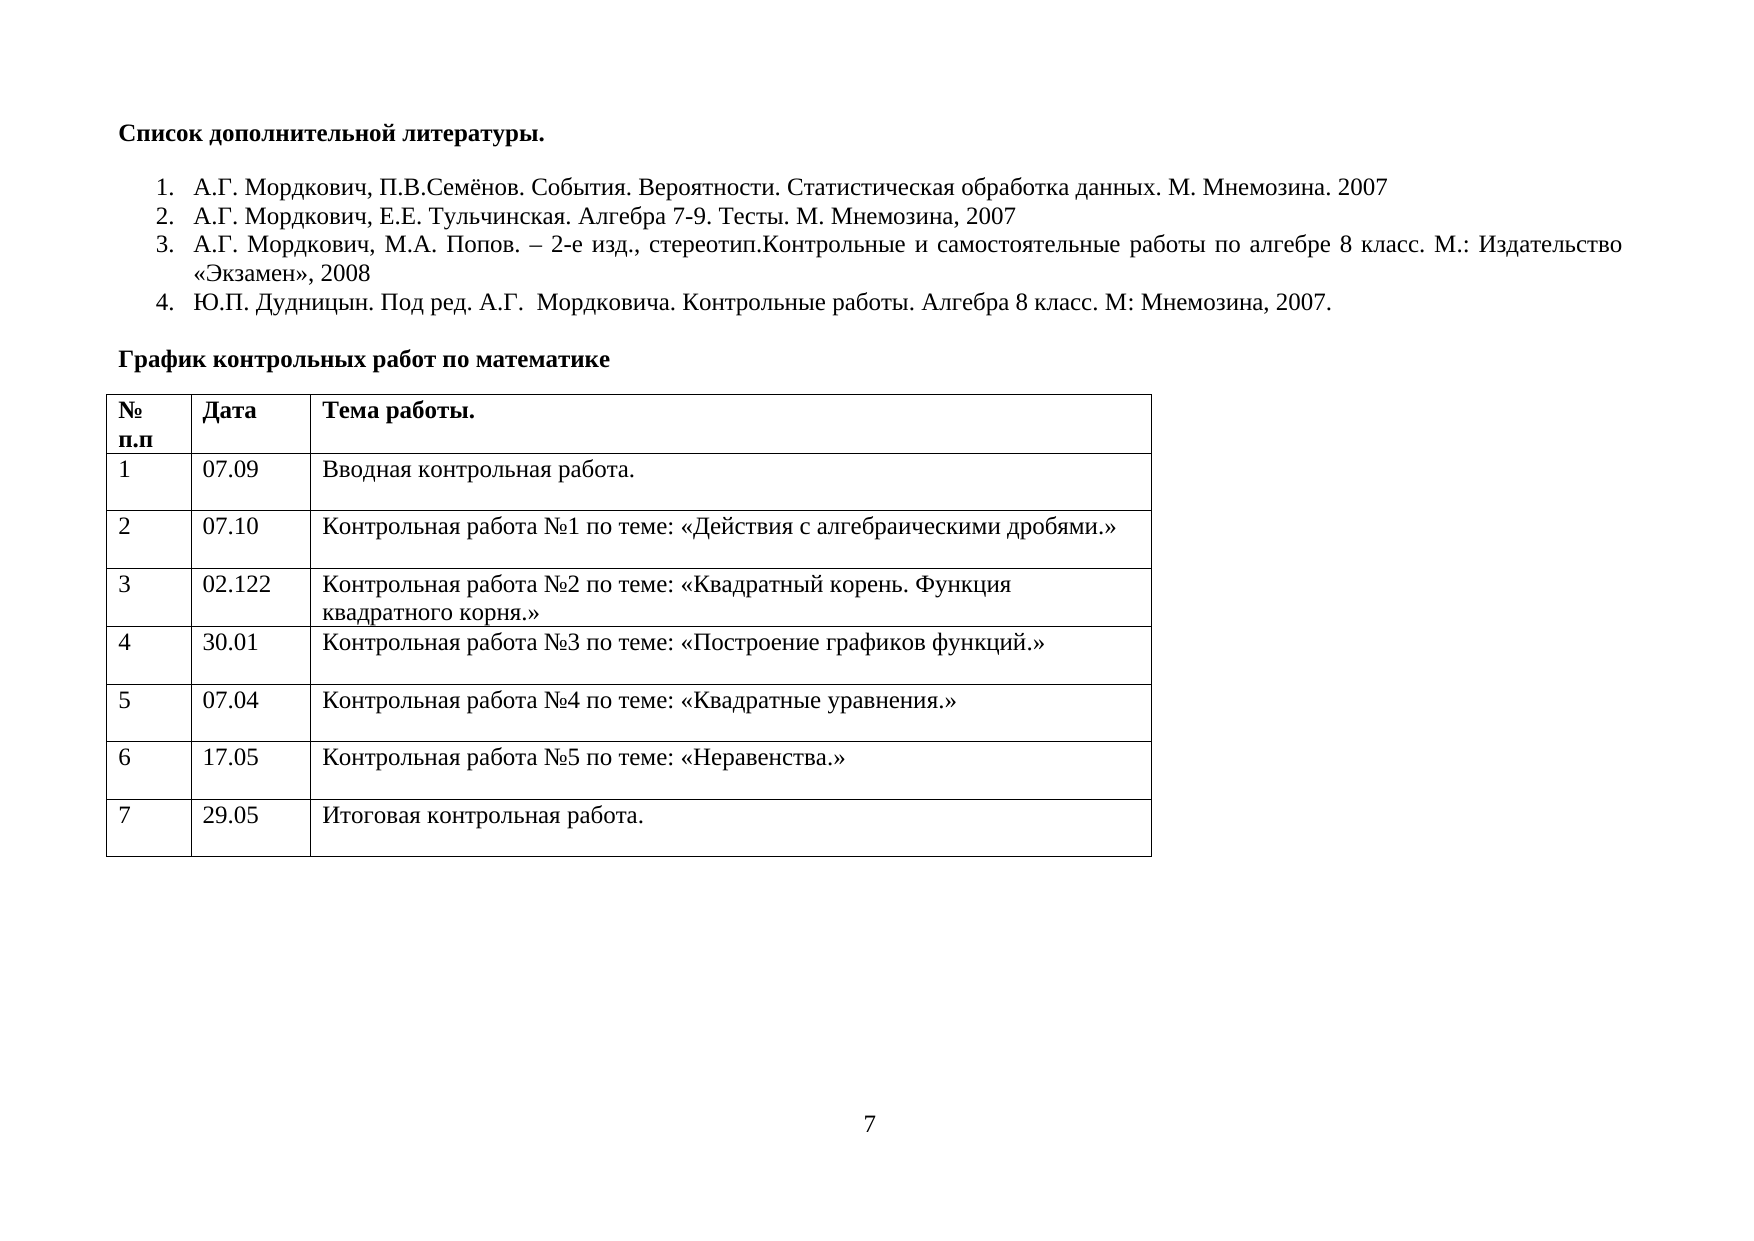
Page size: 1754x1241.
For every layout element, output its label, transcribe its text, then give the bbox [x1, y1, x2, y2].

table_cell Контрольная работа №4 по теме: «Квадратные уравнения.» [311, 685, 1151, 741]
list А.Г. Мордкович, Е.Е. Тульчинская. Алгебра 7-9. Тесты. М. Мнемозина, 2007 [156, 201, 1625, 229]
table_cell 30.01 [192, 627, 310, 684]
table_header № п.п [107, 395, 191, 453]
table_cell 7 [107, 800, 191, 856]
table_cell Контрольная работа №3 по теме: «Построение графиков функций.» [311, 627, 1151, 684]
table_cell 02.122 [192, 569, 310, 626]
table_cell 6 [107, 742, 191, 799]
table_cell 29.05 [192, 800, 310, 856]
table_header Тема работы. [311, 395, 1151, 453]
text График контрольных работ по математике [118, 344, 1621, 373]
table_cell Контрольная работа №2 по теме: «Квадратный корень. Функция квадратного корня.» [311, 569, 1151, 626]
list Ю.П. Дудницын. Под ред. А.Г. Мордковича. Контрольные работы. Алгебра 8 класс. М: Мнемозина, 2007. [156, 287, 1621, 316]
text Список дополнительной литературы. [118, 118, 1621, 147]
table_cell Вводная контрольная работа. [311, 454, 1151, 510]
table_cell 3 [107, 569, 191, 626]
list А.Г. Мордкович, М.А. Попов. – 2-е изд., стереотип.Контрольные и самостоятельные работы по алгебре 8 класс. М.: Издательство «Экзамен», 2008 [156, 229, 1625, 287]
table_cell 5 [107, 685, 191, 741]
table_cell Итоговая контрольная работа. [311, 800, 1151, 856]
table_cell Контрольная работа №1 по теме: «Действия с алгебраическими дробями.» [311, 511, 1151, 568]
table_cell 17.05 [192, 742, 310, 799]
table_cell 1 [107, 454, 191, 510]
table_header Дата [192, 395, 310, 453]
table_cell 07.09 [192, 454, 310, 510]
list А.Г. Мордкович, П.В.Семёнов. События. Вероятности. Статистическая обработка данных. М. Мнемозина. 2007 [156, 172, 1625, 201]
table_cell Контрольная работа №5 по теме: «Неравенства.» [311, 742, 1151, 799]
table_cell 4 [107, 627, 191, 684]
table_cell 07.10 [192, 511, 310, 568]
table_cell 07.04 [192, 685, 310, 741]
table_cell 2 [107, 511, 191, 568]
